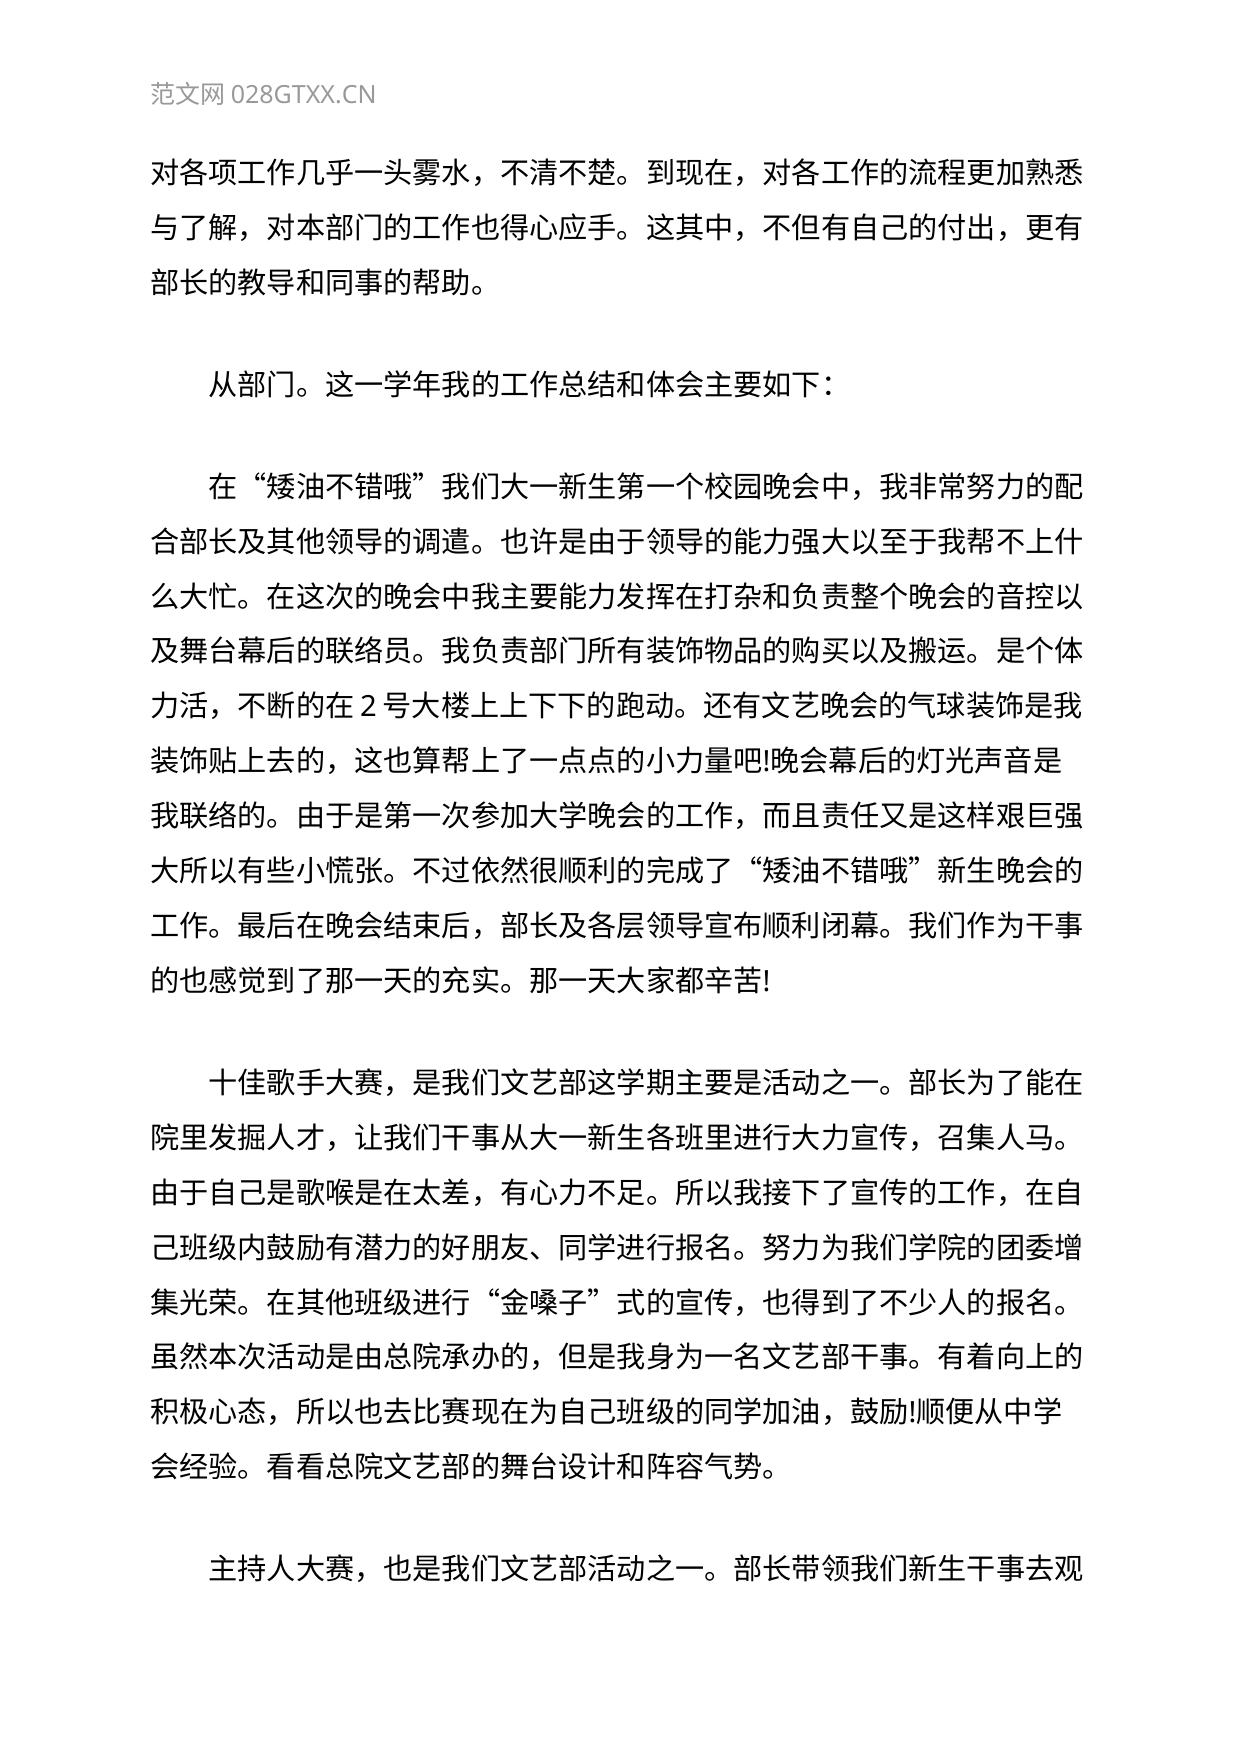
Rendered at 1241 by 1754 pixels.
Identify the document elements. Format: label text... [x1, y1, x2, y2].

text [150, 1546, 1090, 1588]
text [150, 150, 1090, 302]
text 从部门。这一学年我的工作总结和体会主要如下： [150, 362, 1090, 404]
text 在“矮油不错哦”我们大一新生第一个校园晚会中，我非常努力的配合部长及其他领导的调遣。也许是由于领导的能力强大以至于我帮不上什么大忙。在这次的晚会中我主要能力发挥在打杂和负责整个晚会的音控以及舞台幕后的联络员。我负责部门所有装饰物品的购买以及搬运。是个体力活，不断的在2号大楼上上下下的跑动。还有文艺晚会的气球装饰是我装饰贴上去的，这也算帮上了一点点的小力量吧!晚会幕后的灯光声音是我联络的。由于是第一次参加大学晚会的工作，而且责任又是这样艰巨强大所以有些小慌张。不过依然很顺利的完成了“矮油不错哦”新生晚会的工作。最后在晚会结束后，部长及各层领导宣布顺利闭幕。我们作为干事的也感觉到了那一天的充实。那一天大家都辛苦! [150, 463, 1090, 1000]
text 十佳歌手大赛，是我们文艺部这学期主要是活动之一。部长为了能在院里发掘人才，让我们干事从大一新生各班里进行大力宣传，召集人马。由于自己是歌喉是在太差，有心力不足。所以我接下了宣传的工作，在自己班级内鼓励有潜力的好朋友、同学进行报名。努力为我们学院的团委增集光荣。在其他班级进行“金嗓子”式的宣传，也得到了不少人的报名。虽然本次活动是由总院承办的，但是我身为一名文艺部干事。有着向上的积极心态，所以也去比赛现在为自己班级的同学加油，鼓励!顺便从中学会经验。看看总院文艺部的舞台设计和阵容气势。 [150, 1059, 1090, 1486]
